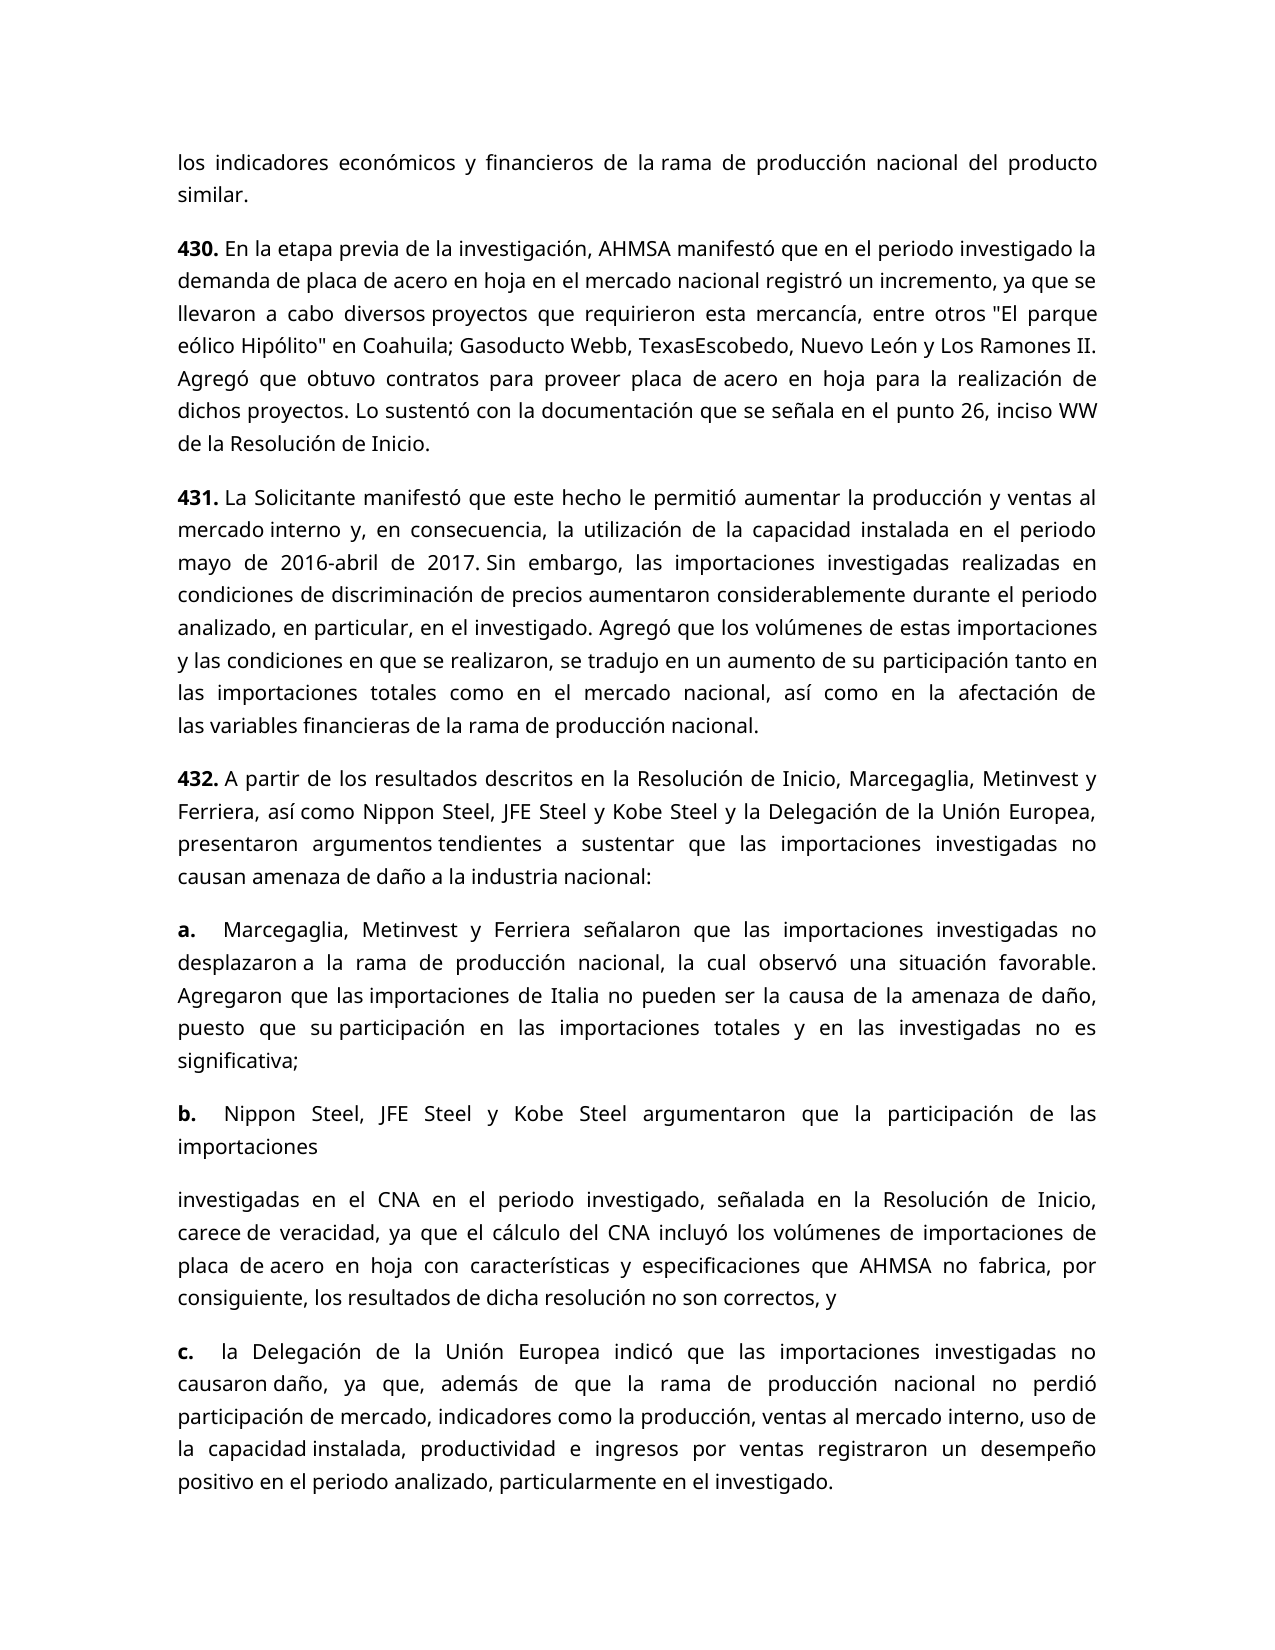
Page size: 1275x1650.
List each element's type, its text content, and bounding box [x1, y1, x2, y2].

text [177, 148, 1098, 209]
text c. la Delegación de la Unión Europea indicó que las importaciones investigadas no causaron daño, ya que, además de que la rama de producción nacional no perdió participación de mercado, indicadores como la producción, ventas al mercado interno, uso de la capacidad instalada, productividad e ingresos por ventas registraron un desempeño positivo en el periodo analizado, particularmente en el investigado. [177, 1337, 1098, 1496]
text b. Nippon Steel, JFE Steel y Kobe Steel argumentaron que la participación de las importaciones [177, 1099, 1098, 1161]
text 430. En la etapa previa de la investigación, AHMSA manifestó que en el periodo investigado la demanda de placa de acero en hoja en el mercado nacional registró un incremento, ya que se llevaron a cabo diversos proyectos que requirieron esta mercancía, entre otros "El parque eólico Hipólito" en Coahuila; Gasoducto Webb, TexasEscobedo, Nuevo León y Los Ramones II. Agregó que obtuvo contratos para proveer placa de acero en hoja para la realización de dichos proyectos. Lo sustentó con la documentación que se señala en el punto 26, inciso WW de la Resolución de Inicio. [177, 234, 1098, 458]
text 431. La Solicitante manifestó que este hecho le permitió aumentar la producción y ventas al mercado interno y, en consecuencia, la utilización de la capacidad instalada en el periodo mayo de 2016-abril de 2017. Sin embargo, las importaciones investigadas realizadas en condiciones de discriminación de precios aumentaron considerablemente durante el periodo analizado, en particular, en el investigado. Agregó que los volúmenes de estas importaciones y las condiciones en que se realizaron, se tradujo en un aumento de su participación tanto en las importaciones totales como en el mercado nacional, así como en la afectación de las variables financieras de la rama de producción nacional. [177, 483, 1098, 739]
text 432. A partir de los resultados descritos en la Resolución de Inicio, Marcegaglia, Metinvest y Ferriera, así como Nippon Steel, JFE Steel y Kobe Steel y la Delegación de la Unión Europea, presentaron argumentos tendientes a sustentar que las importaciones investigadas no causan amenaza de daño a la industria nacional: [177, 764, 1098, 891]
text investigadas en el CNA en el periodo investigado, señalada en la Resolución de Inicio, carece de veracidad, ya que el cálculo del CNA incluyó los volúmenes de importaciones de placa de acero en hoja con características y especificaciones que AHMSA no fabrica, por consiguiente, los resultados de dicha resolución no son correctos, y [177, 1186, 1098, 1312]
text a. Marcegaglia, Metinvest y Ferriera señalaron que las importaciones investigadas no desplazaron a la rama de producción nacional, la cual observó una situación favorable. Agregaron que las importaciones de Italia no pueden ser la causa de la amenaza de daño, puesto que su participación en las importaciones totales y en las investigadas no es significativa; [177, 916, 1098, 1074]
